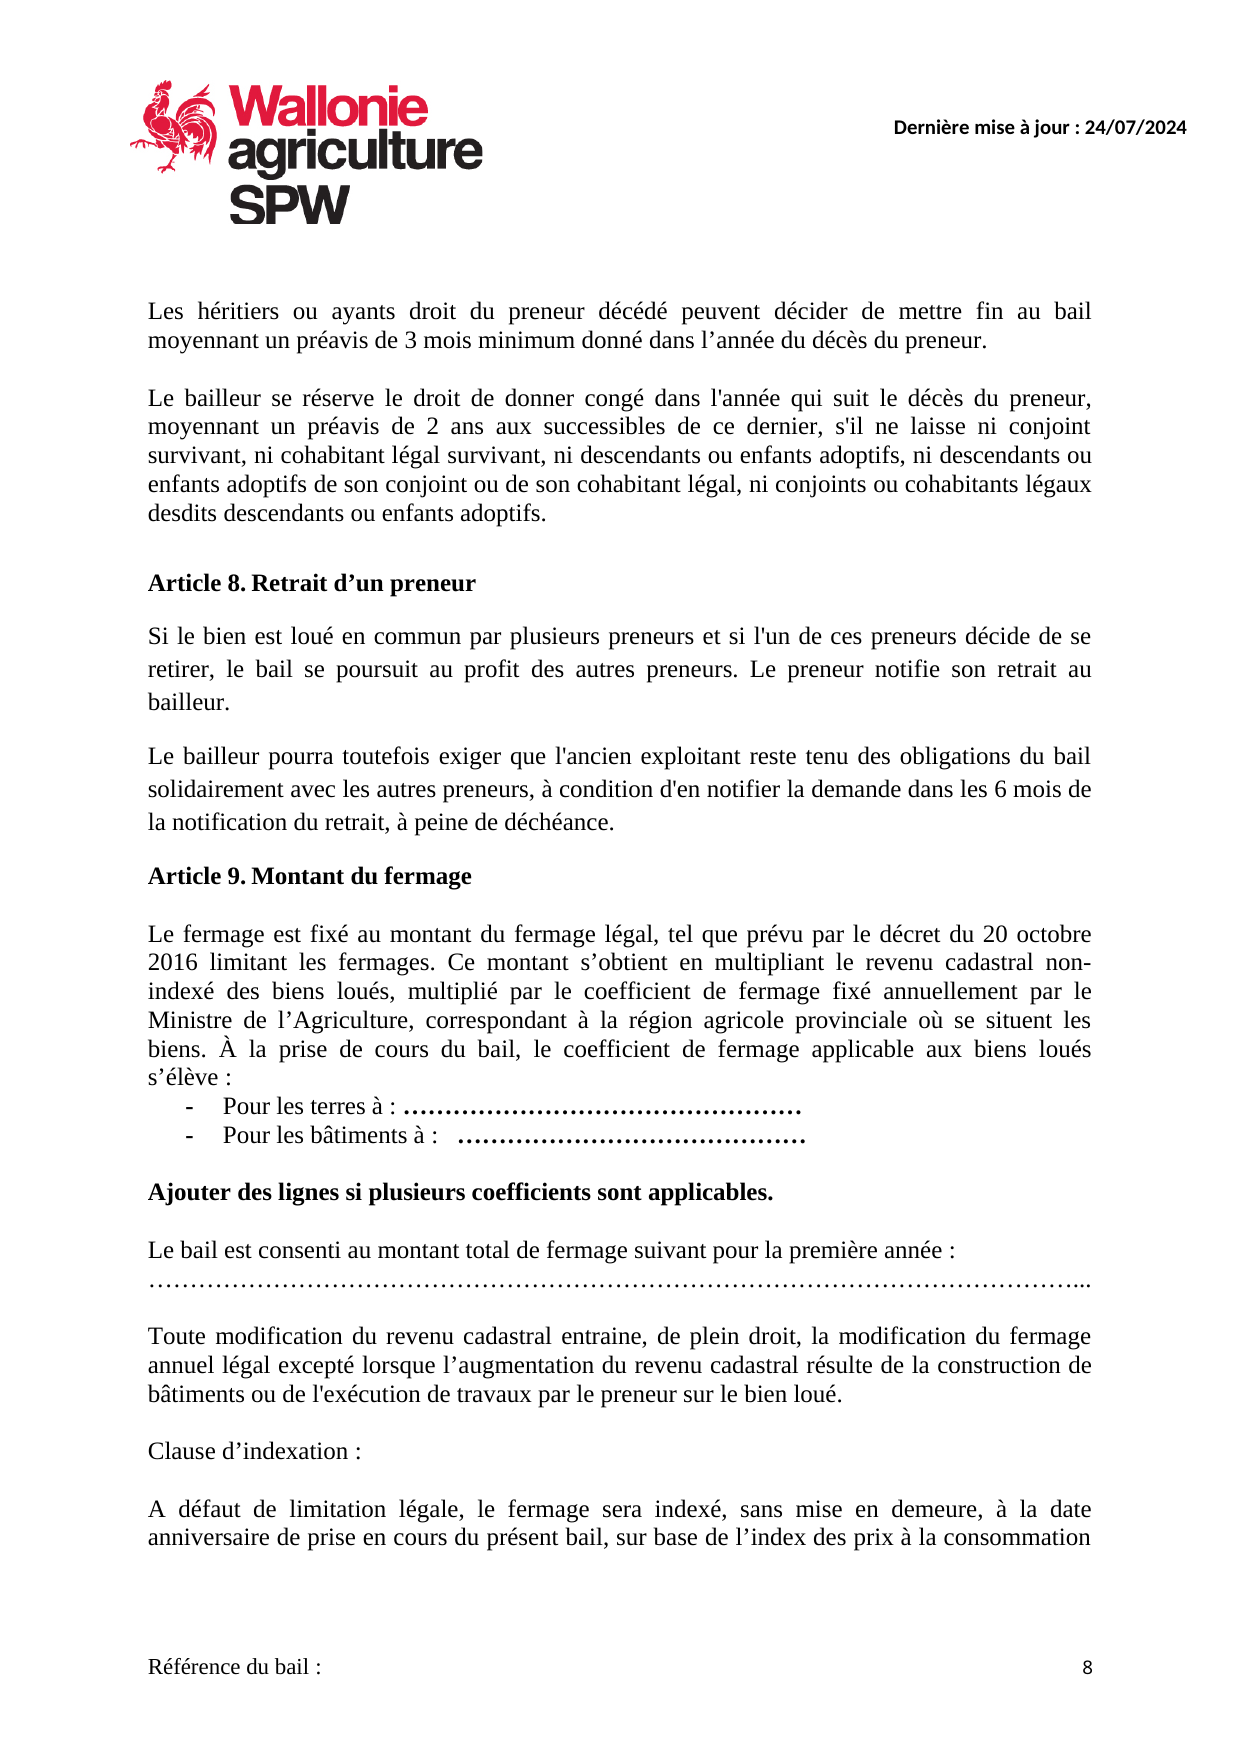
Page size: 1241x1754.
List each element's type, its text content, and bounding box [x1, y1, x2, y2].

list Pour les bâtiments à : …………………………………… [185, 1120, 1093, 1149]
text Ajouter des lignes si plusieurs coefficients sont applicables. [148, 1177, 1093, 1206]
text Le bail est consenti au montant total de fermage suivant pour la première année : …………………………………………………………………………………………………... [148, 1235, 1093, 1292]
text Toute modification du revenu cadastral entraine, de plein droit, la modification du fermage annuel légal excepté lorsque l’augmentation du revenu cadastral résulte de la construction de bâtiments ou de l'exécution de travaux par le preneur sur le bien loué. [148, 1321, 1093, 1407]
list Montant du fermage [148, 861, 1093, 890]
text Le bailleur pourra toutefois exiger que l'ancien exploitant reste tenu des obligations du bail solidairement avec les autres preneurs, à condition d'en notifier la demande dans les 6 mois de la notification du retrait, à peine de déchéance. [148, 741, 1093, 836]
text Les héritiers ou ayants droit du preneur décédé peuvent décider de mettre fin au bail moyennant un préavis de 3 mois minimum donné dans l’année du décès du preneur. [148, 296, 1093, 354]
list Pour les terres à : ………………………………………… [185, 1091, 1093, 1120]
text Si le bien est loué en commun par plusieurs preneurs et si l'un de ces preneurs décide de se retirer, le bail se poursuit au profit des autres preneurs. Le preneur notifie son retrait au bailleur. [148, 621, 1093, 716]
text Le bailleur se réserve le droit de donner congé dans l'année qui suit le décès du preneur, moyennant un préavis de 2 ans aux successibles de ce dernier, s'il ne laisse ni conjoint survivant, ni cohabitant légal survivant, ni descendants ou enfants adoptifs, ni descendants ou enfants adoptifs de son conjoint ou de son cohabitant légal, ni conjoints ou cohabitants légaux desdits descendants ou enfants adoptifs. [148, 383, 1093, 526]
picture [130, 80, 483, 224]
text Le fermage est fixé au montant du fermage légal, tel que prévu par le décret du 20 octobre 2016 limitant les fermages. Ce montant s’obtient en multipliant le revenu cadastral non-indexé des biens loués, multiplié par le coefficient de fermage fixé annuellement par le Ministre de l’Agriculture, correspondant à la région agricole provinciale où se situent les biens. À la prise de cours du bail, le coefficient de fermage applicable aux biens loués s’élève : [148, 919, 1093, 1091]
list Retrait d’un preneur [148, 568, 1093, 596]
text Clause d’indexation : [148, 1436, 1093, 1465]
